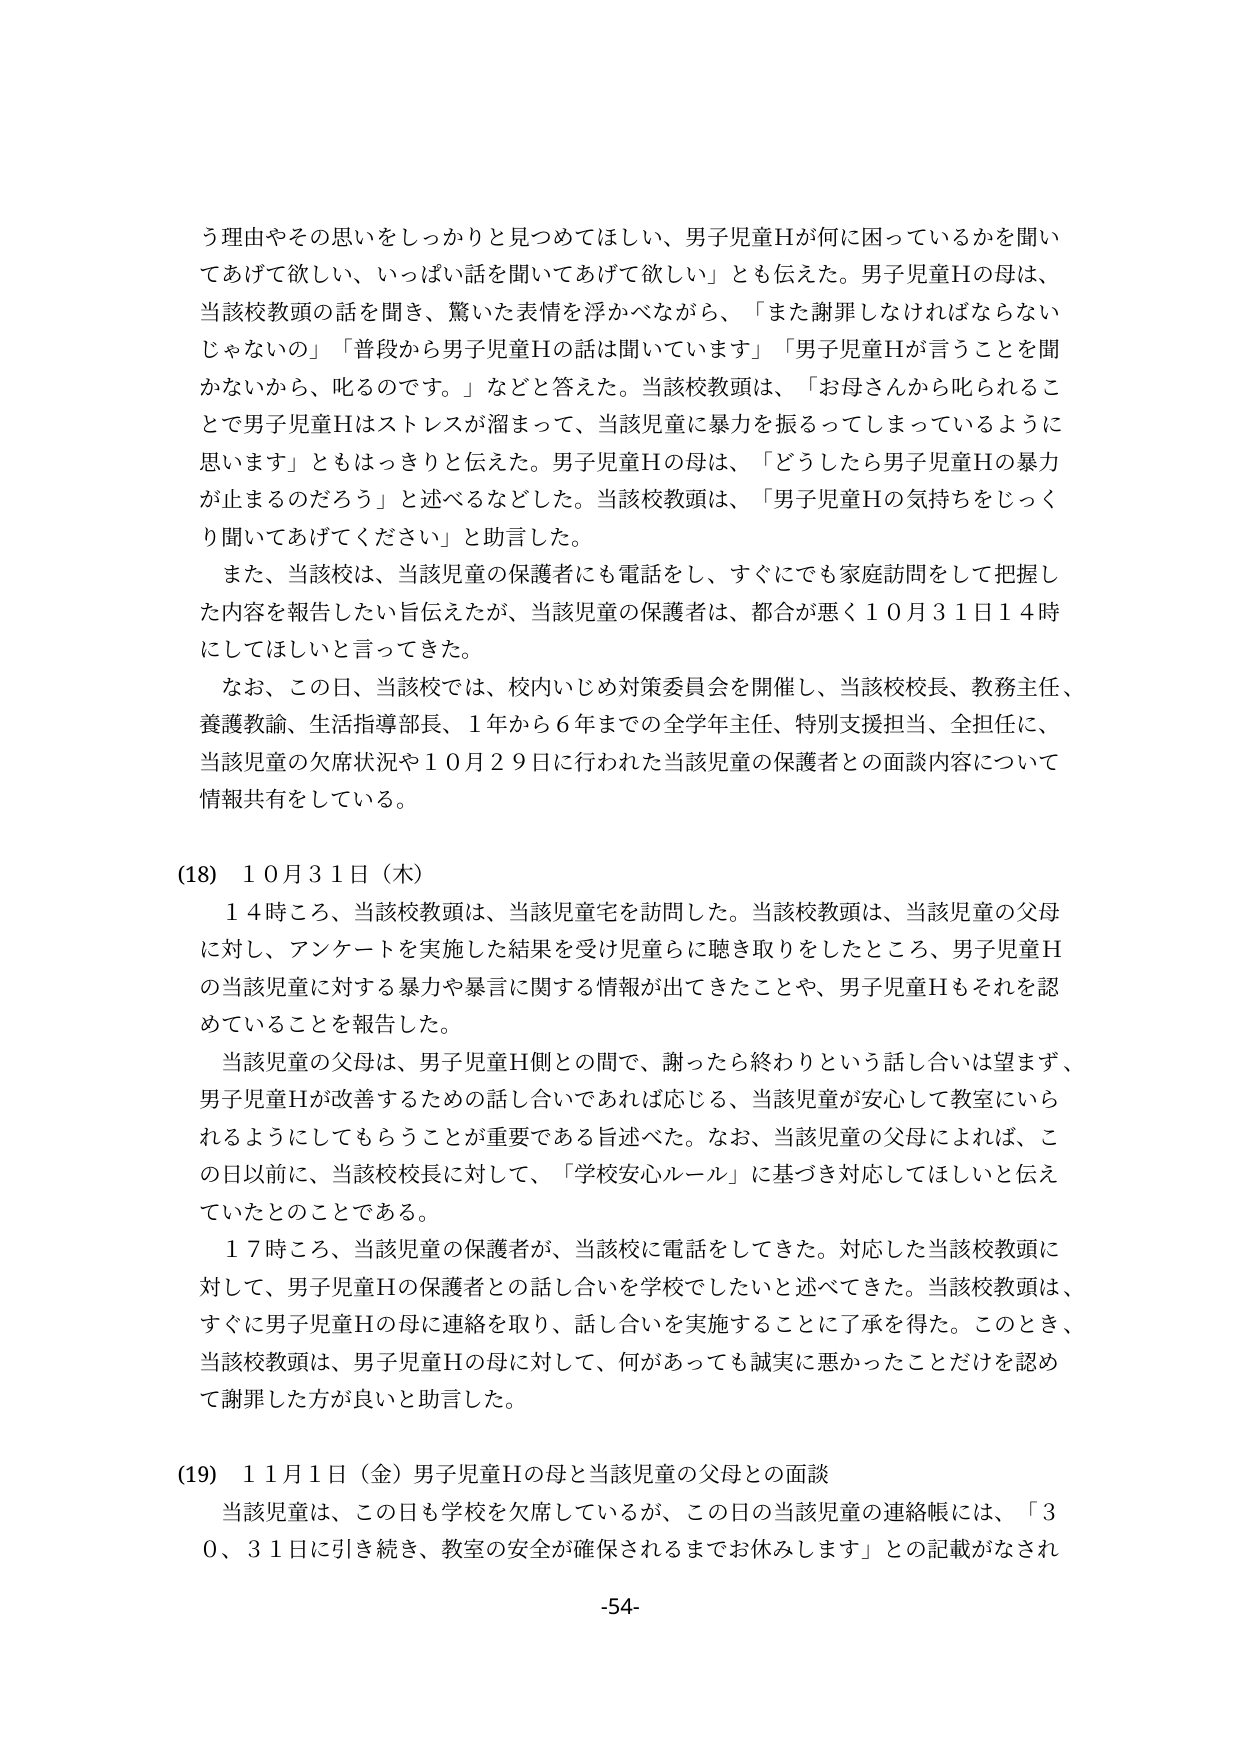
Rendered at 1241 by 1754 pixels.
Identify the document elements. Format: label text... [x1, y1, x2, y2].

text (19) １１月１日（金）男子児童Ｈの母と当該児童の父母との面談 [177, 1454, 1063, 1492]
text 当該児童の父母は、男子児童Ｈ側との間で、謝ったら終わりという話し合いは望まず、男子児童Ｈが改善するための話し合いであれば応じる、当該児童が安心して教室にいられるようにしてもらうことが重要である旨述べた。なお、当該児童の父母によれば、この日以前に、当該校校長に対して、「学校安心ルール」に基づき対応してほしいと伝えていたとのことである。 [199, 1042, 1063, 1229]
text (18) １０月３１日（木） [177, 854, 1063, 892]
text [199, 217, 1063, 554]
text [199, 1492, 1063, 1567]
text なお、この日、当該校では、校内いじめ対策委員会を開催し、当該校校長、教務主任、養護教諭、生活指導部長、１年から６年までの全学年主任、特別支援担当、全担任に、当該児童の欠席状況や１０月２９日に行われた当該児童の保護者との面談内容について情報共有をしている。 [199, 667, 1063, 817]
text １７時ころ、当該児童の保護者が、当該校に電話をしてきた。対応した当該校教頭に対して、男子児童Ｈの保護者との話し合いを学校でしたいと述べてきた。当該校教頭は、すぐに男子児童Ｈの母に連絡を取り、話し合いを実施することに了承を得た。このとき、当該校教頭は、男子児童Ｈの母に対して、何があっても誠実に悪かったことだけを認めて謝罪した方が良いと助言した。 [199, 1229, 1063, 1417]
text １４時ころ、当該校教頭は、当該児童宅を訪問した。当該校教頭は、当該児童の父母に対し、アンケートを実施した結果を受け児童らに聴き取りをしたところ、男子児童Ｈの当該児童に対する暴力や暴言に関する情報が出てきたことや、男子児童Ｈもそれを認めていることを報告した。 [199, 892, 1063, 1042]
text また、当該校は、当該児童の保護者にも電話をし、すぐにでも家庭訪問をして把握した内容を報告したい旨伝えたが、当該児童の保護者は、都合が悪く１０月３１日１４時にしてほしいと言ってきた。 [199, 554, 1063, 667]
